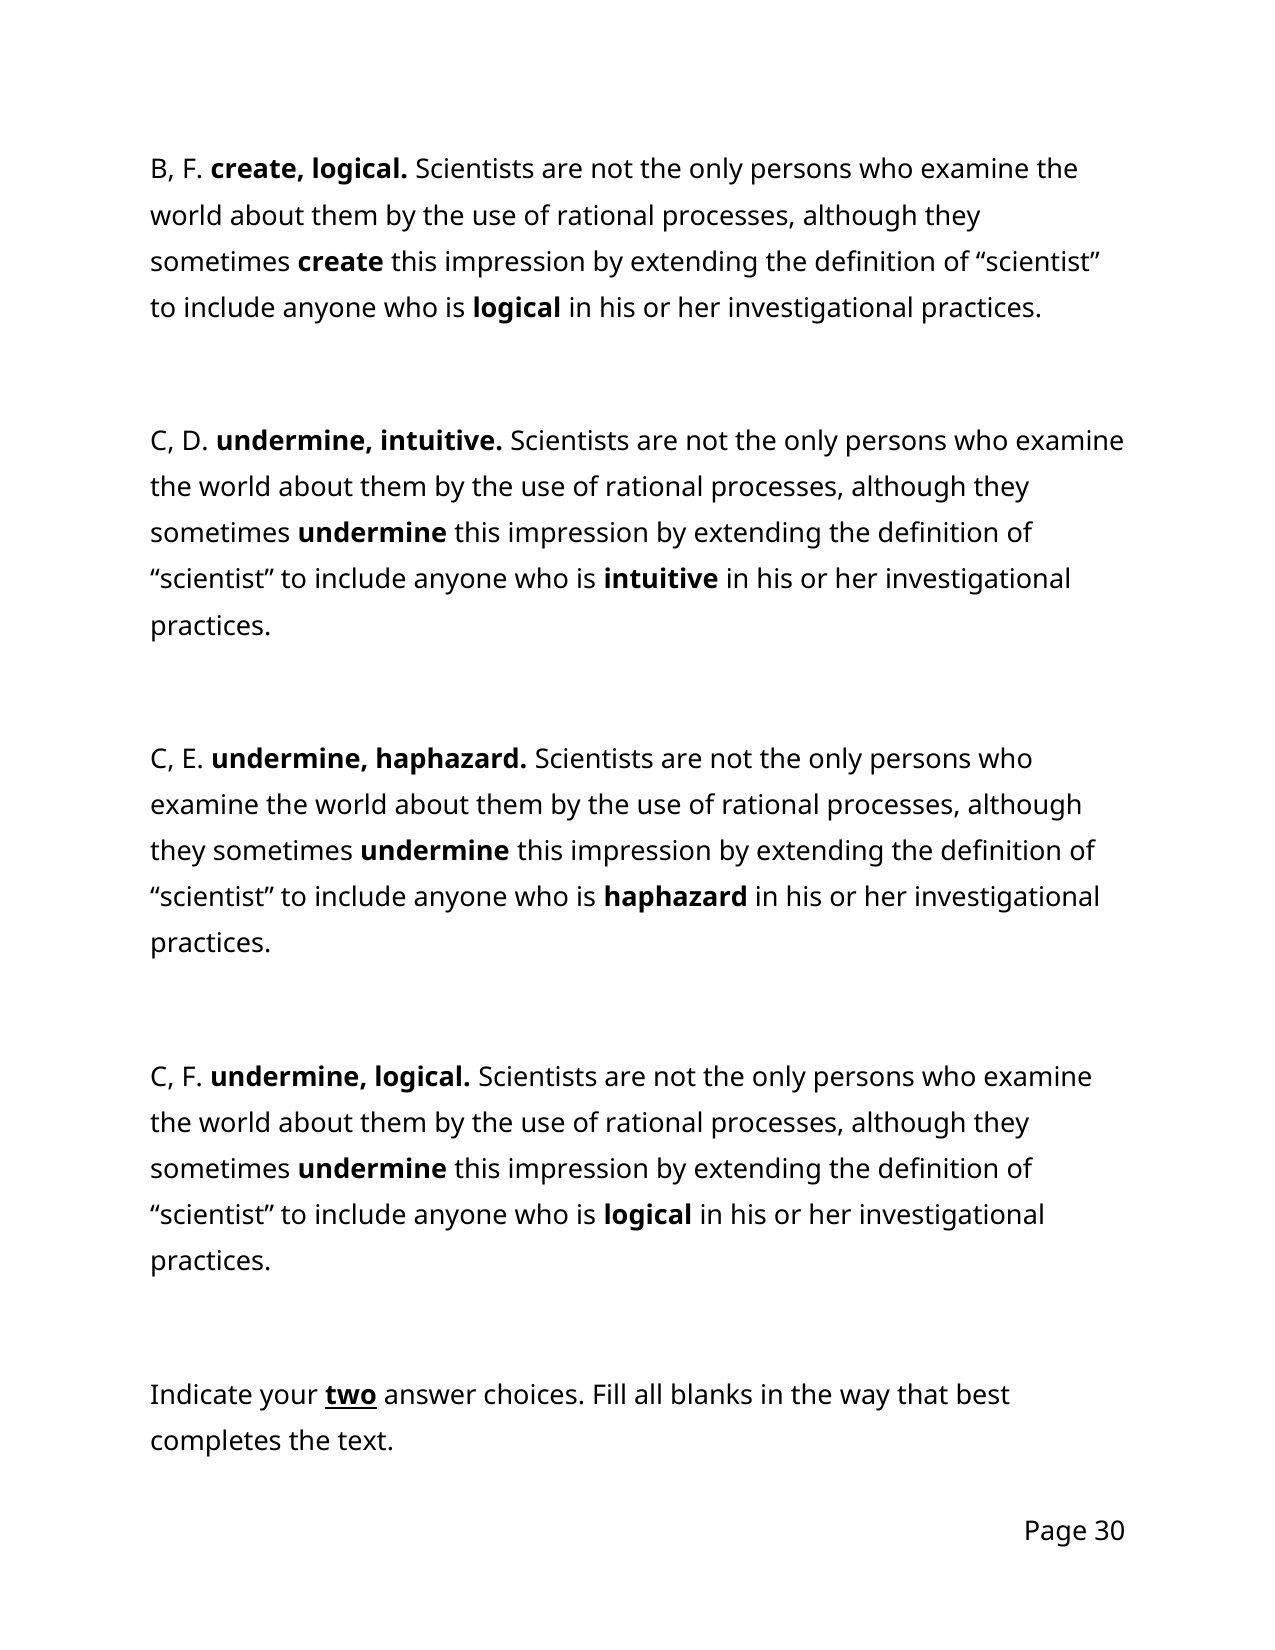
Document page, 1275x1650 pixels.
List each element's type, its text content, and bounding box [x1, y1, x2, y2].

text C, E. undermine, haphazard. Scientists are not the only persons who examine the world about them by the use of rational processes, although they sometimes undermine this impression by extending the definition of “scientist” to include anyone who is haphazard in his or her investigational practices. [150, 740, 1125, 961]
text C, D. undermine, intuitive. Scientists are not the only persons who examine the world about them by the use of rational processes, although they sometimes undermine this impression by extending the definition of “scientist” to include anyone who is intuitive in his or her investigational practices. [150, 422, 1125, 643]
text C, F. undermine, logical. Scientists are not the only persons who examine the world about them by the use of rational processes, although they sometimes undermine this impression by extending the definition of “scientist” to include anyone who is logical in his or her investigational practices. [150, 1058, 1125, 1279]
text Indicate your two answer choices. Fill all blanks in the way that best completes the text. [150, 1376, 1125, 1458]
text B, F. create, logical. Scientists are not the only persons who examine the world about them by the use of rational processes, although they sometimes create this impression by extending the definition of “scientist” to include anyone who is logical in his or her investigational practices. [150, 150, 1125, 325]
